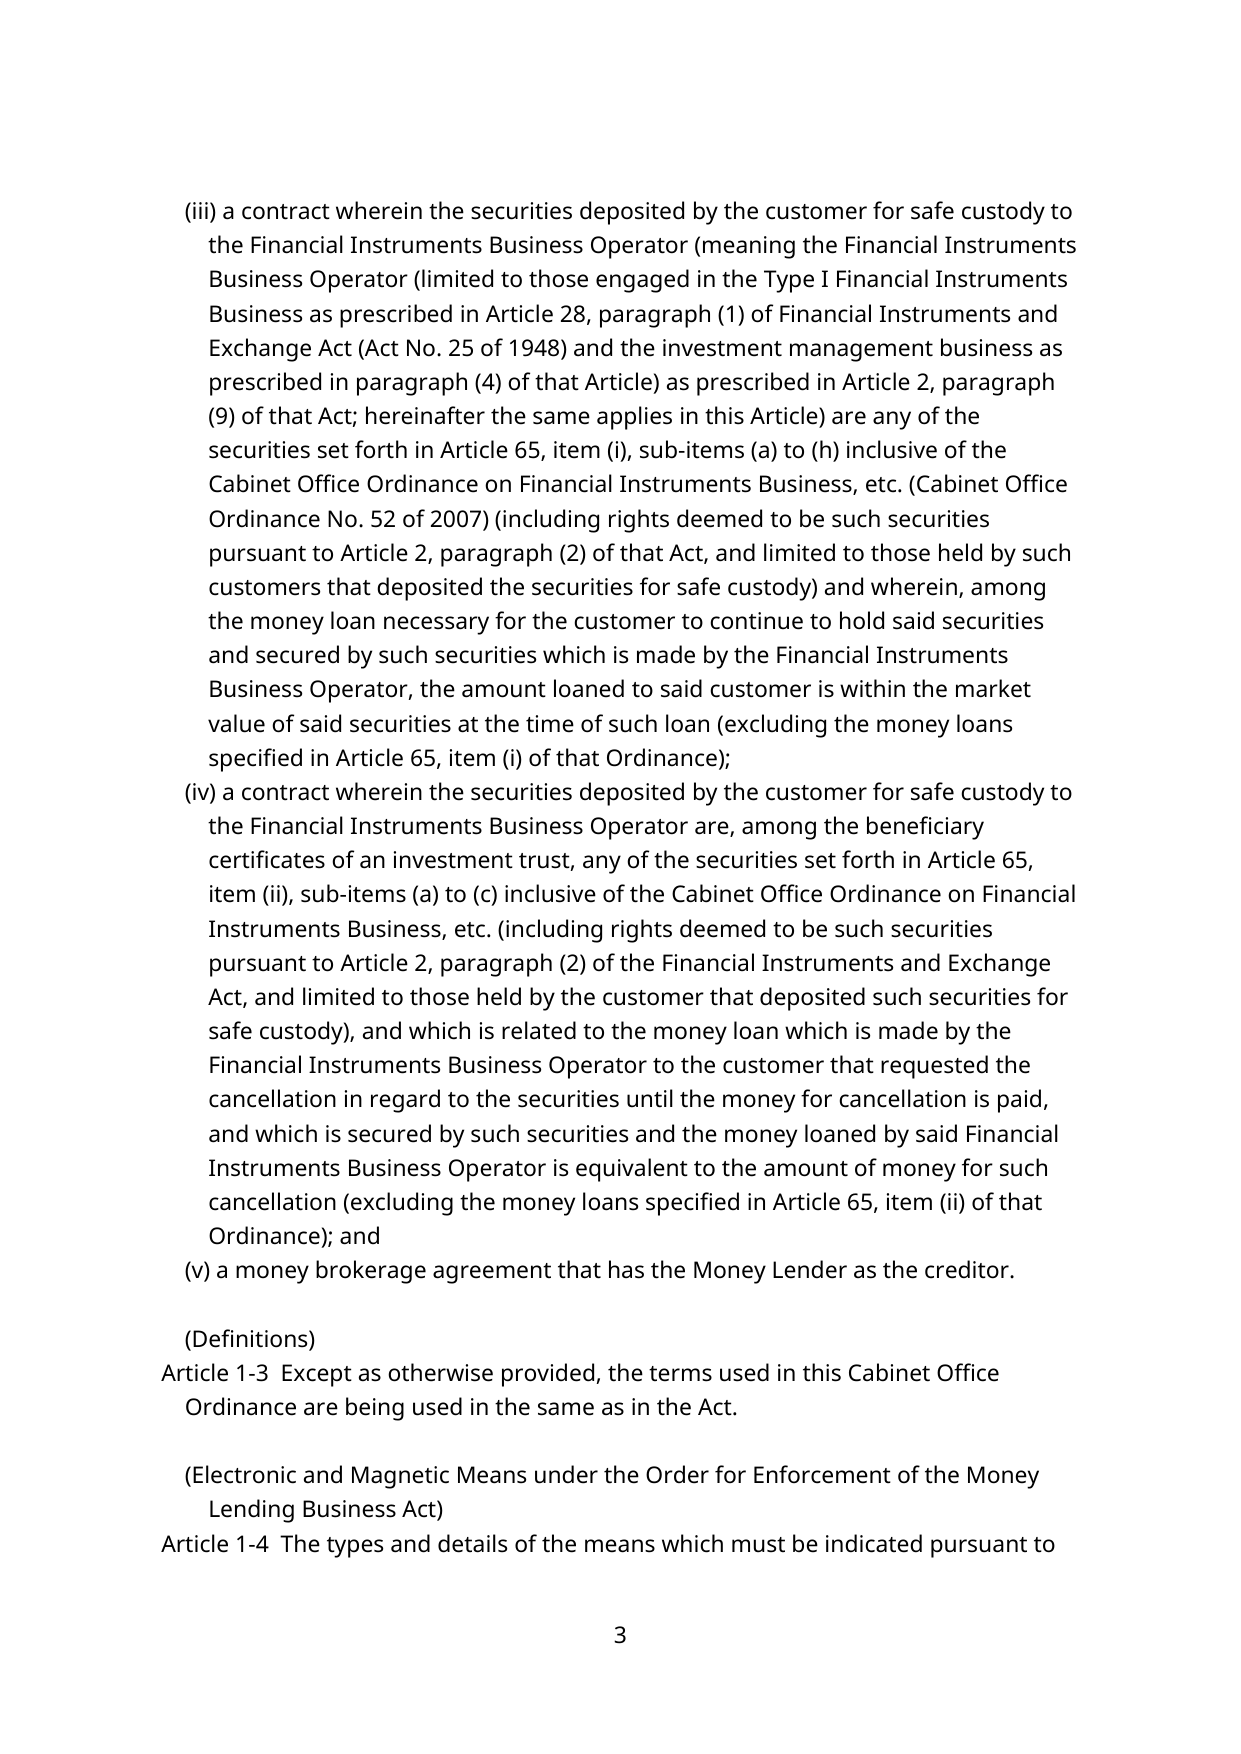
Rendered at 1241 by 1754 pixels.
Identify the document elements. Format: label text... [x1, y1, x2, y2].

text (v) a money brokerage agreement that has the Money Lender as the creditor. [184, 1253, 1079, 1287]
text (iv) a contract wherein the securities deposited by the customer for safe custody to the Financial Instruments Business Operator are, among the beneficiary certificates of an investment trust, any of the securities set forth in Article 65, item (ii), sub-items (a) to (c) inclusive of the Cabinet Office Ordinance on Financial Instruments Business, etc. (including rights deemed to be such securities pursuant to Article 2, paragraph (2) of the Financial Instruments and Exchange Act, and limited to those held by the customer that deposited such securities for safe custody), and which is related to the money loan which is made by the Financial Instruments Business Operator to the customer that requested the cancellation in regard to the securities until the money for cancellation is paid, and which is secured by such securities and the money loaned by said Financial Instruments Business Operator is equivalent to the amount of money for such cancellation (excluding the money loans specified in Article 65, item (ii) of that Ordinance); and [184, 774, 1079, 1253]
text (Electronic and Magnetic Means under the Order for Enforcement of the Money Lending Business Act) [184, 1458, 1079, 1526]
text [161, 1526, 1079, 1560]
text (iii) a contract wherein the securities deposited by the customer for safe custody to the Financial Instruments Business Operator (meaning the Financial Instruments Business Operator (limited to those engaged in the Type I Financial Instruments Business as prescribed in Article 28, paragraph (1) of Financial Instruments and Exchange Act (Act No. 25 of 1948) and the investment management business as prescribed in paragraph (4) of that Article) as prescribed in Article 2, paragraph (9) of that Act; hereinafter the same applies in this Article) are any of the securities set forth in Article 65, item (i), sub-items (a) to (h) inclusive of the Cabinet Office Ordinance on Financial Instruments Business, etc. (Cabinet Office Ordinance No. 52 of 2007) (including rights deemed to be such securities pursuant to Article 2, paragraph (2) of that Act, and limited to those held by such customers that deposited the securities for safe custody) and wherein, among the money loan necessary for the customer to continue to hold said securities and secured by such securities which is made by the Financial Instruments Business Operator, the amount loaned to said customer is within the market value of said securities at the time of such loan (excluding the money loans specified in Article 65, item (i) of that Ordinance); [184, 194, 1079, 774]
text (Definitions) [184, 1321, 1079, 1355]
text Article 1-3 Except as otherwise provided, the terms used in this Cabinet Office Ordinance are being used in the same as in the Act. [161, 1355, 1079, 1424]
